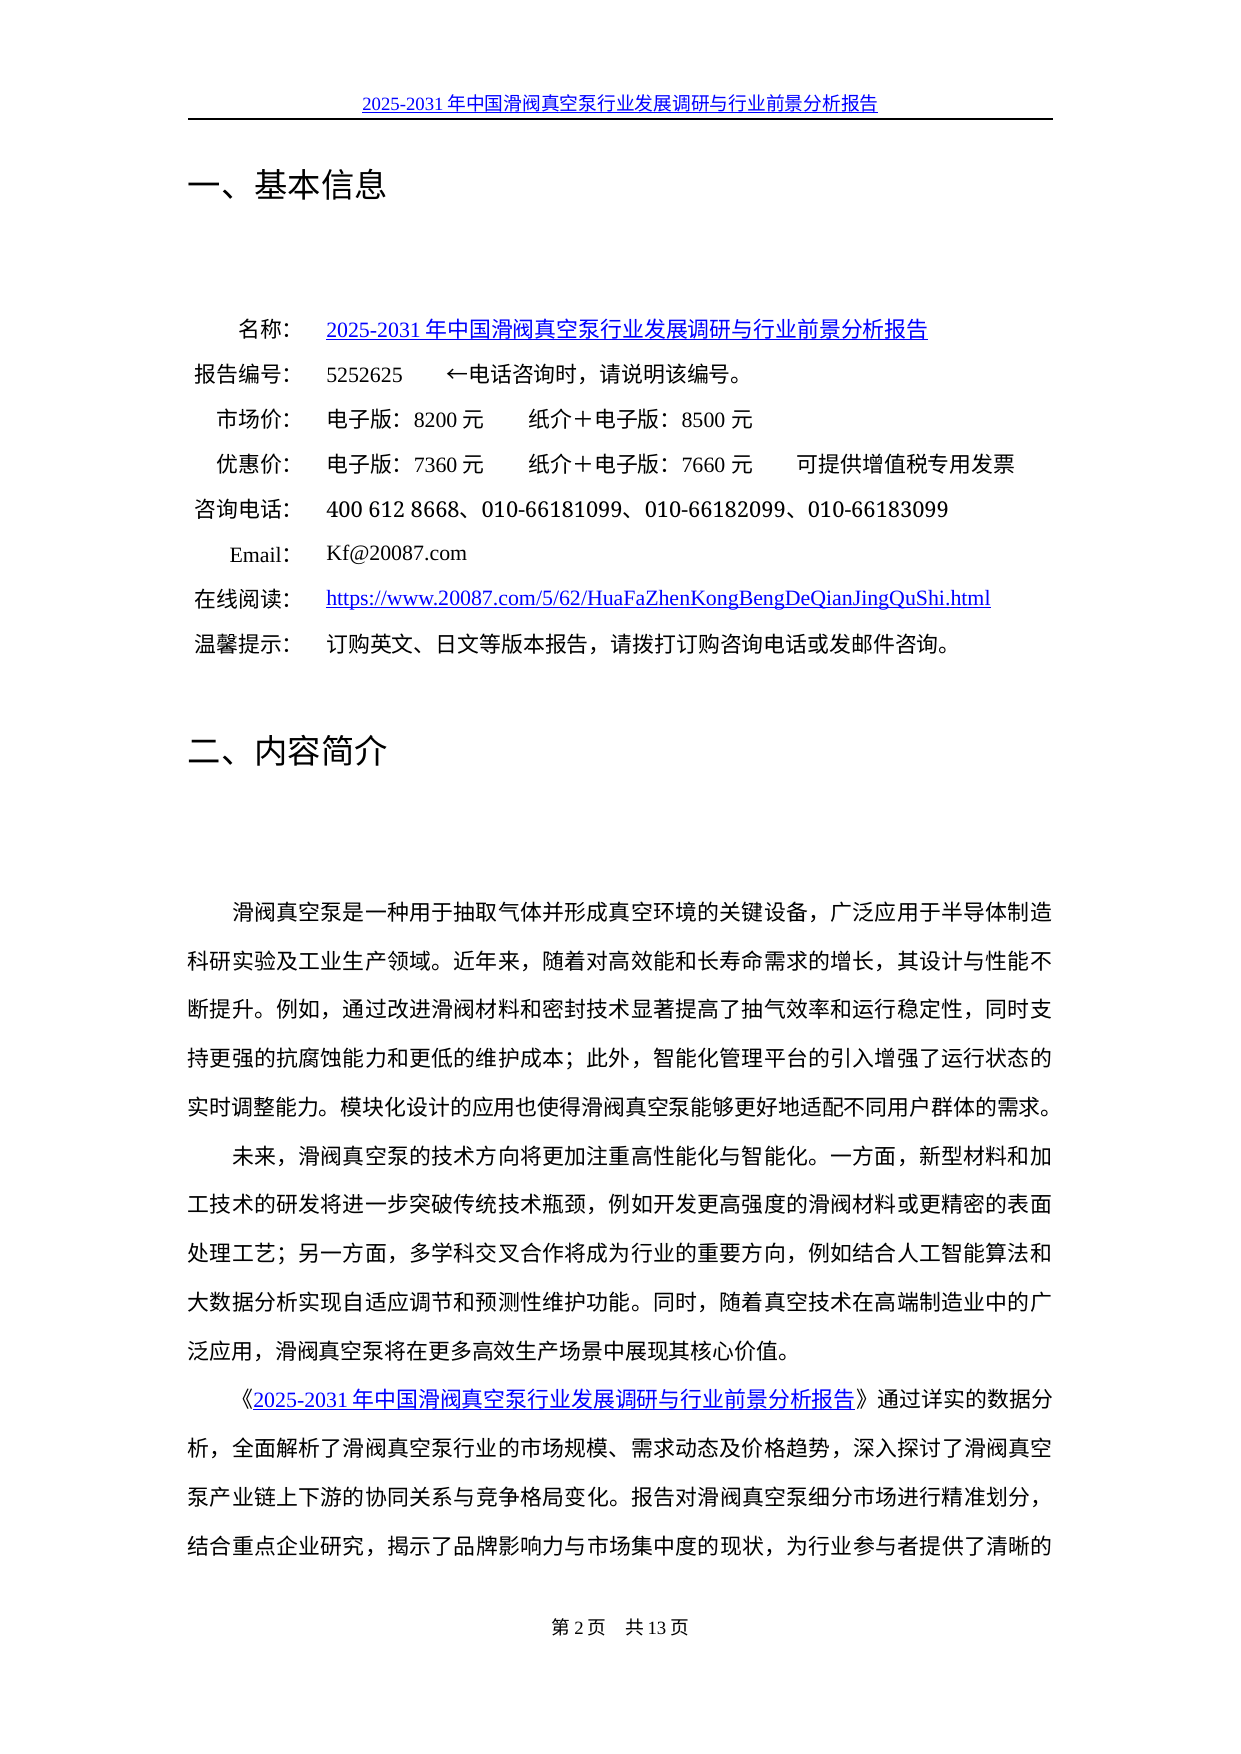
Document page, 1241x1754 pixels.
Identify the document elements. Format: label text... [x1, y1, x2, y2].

table_cell 订购英文、日文等版本报告，请拨打订购咨询电话或发邮件咨询。 [315, 627, 1073, 672]
title 一、基本信息 [187, 150, 1053, 215]
table_header 2025-2031年中国滑阀真空泵行业发展调研与行业前景分析报告 [315, 312, 1073, 357]
table_cell 5252625 ←电话咨询时，请说明该编号。 [315, 357, 1073, 402]
table_cell 市场价： [167, 402, 315, 447]
table_cell 电子版：8200 元 纸介＋电子版：8500 元 [315, 402, 1073, 447]
table_cell Email： [167, 537, 315, 582]
table_cell 报告编号： [167, 357, 315, 402]
table_cell 400 612 8668、010-66181099、010-66182099、010-66183099 [315, 492, 1073, 537]
table_cell 咨询电话： [167, 492, 315, 537]
title 二、内容简介 [187, 717, 1053, 782]
table_header 名称： [167, 312, 315, 357]
table_cell Kf@20087.com [315, 537, 1073, 582]
table_cell 温馨提示： [167, 627, 315, 672]
table_cell [315, 582, 1073, 627]
table_cell 在线阅读： [167, 582, 315, 627]
table_cell 电子版：7360 元 纸介＋电子版：7660 元 可提供增值税专用发票 [315, 447, 1073, 492]
table_cell 优惠价： [167, 447, 315, 492]
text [187, 894, 1053, 1561]
